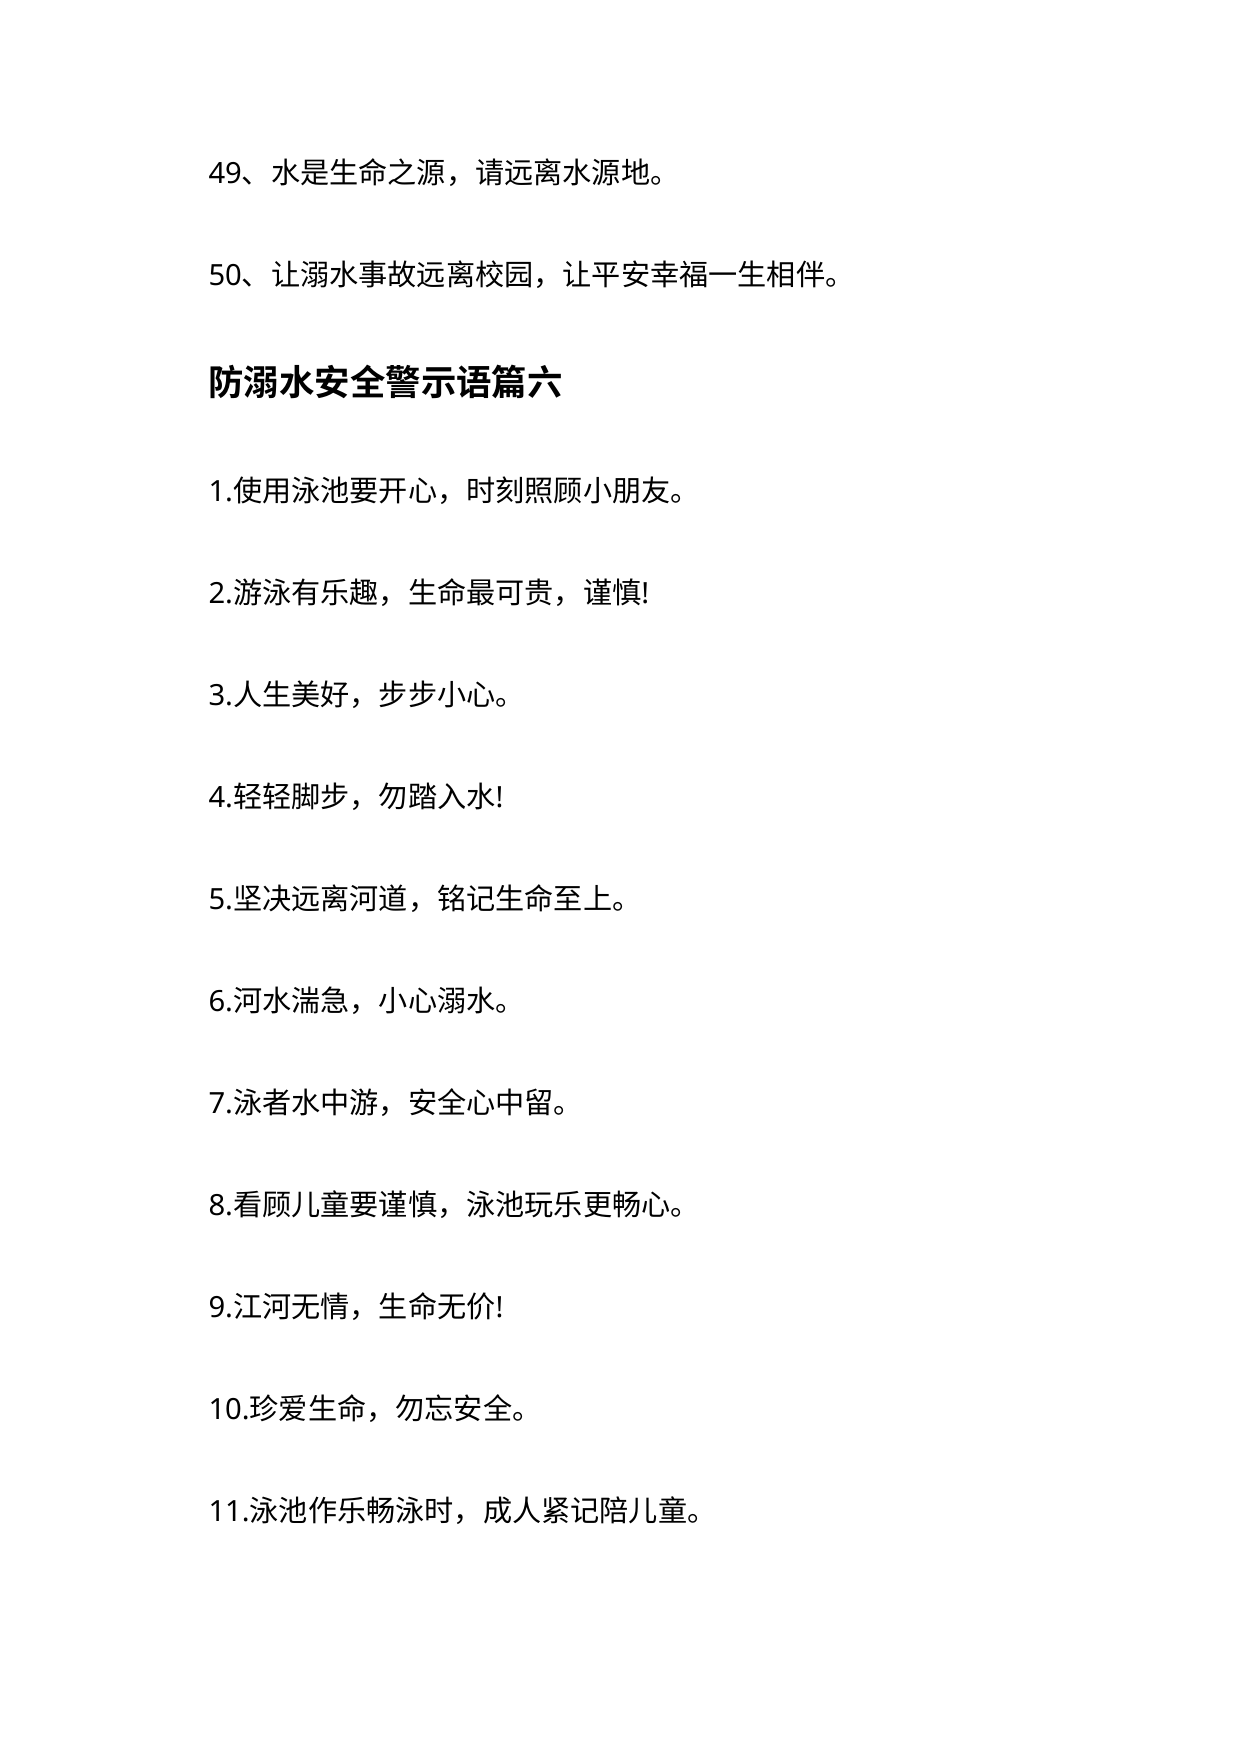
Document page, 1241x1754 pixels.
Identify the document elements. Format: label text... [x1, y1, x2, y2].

text 1.使用泳池要开心，时刻照顾小朋友。 [150, 467, 1090, 510]
text 6.河水湍急，小心溺水。 [150, 977, 1090, 1020]
text 10.珍爱生命，勿忘安全。 [150, 1385, 1090, 1428]
text 50、让溺水事故远离校园，让平安幸福一生相伴。 [150, 252, 1090, 294]
text 3.人生美好，步步小心。 [150, 671, 1090, 714]
text 5.坚决远离河道，铭记生命至上。 [150, 875, 1090, 918]
text 8.看顾儿童要谨慎，泳池玩乐更畅心。 [150, 1181, 1090, 1224]
text 11.泳池作乐畅泳时，成人紧记陪儿童。 [150, 1487, 1090, 1529]
text 4.轻轻脚步，勿踏入水! [150, 773, 1090, 816]
text 49、水是生命之源，请远离水源地。 [150, 150, 1090, 192]
text 2.游泳有乐趣，生命最可贵，谨慎! [150, 569, 1090, 612]
text 7.泳者水中游，安全心中留。 [150, 1079, 1090, 1122]
text 防溺水安全警示语篇六 [150, 354, 1090, 405]
text 9.江河无情，生命无价! [150, 1283, 1090, 1326]
